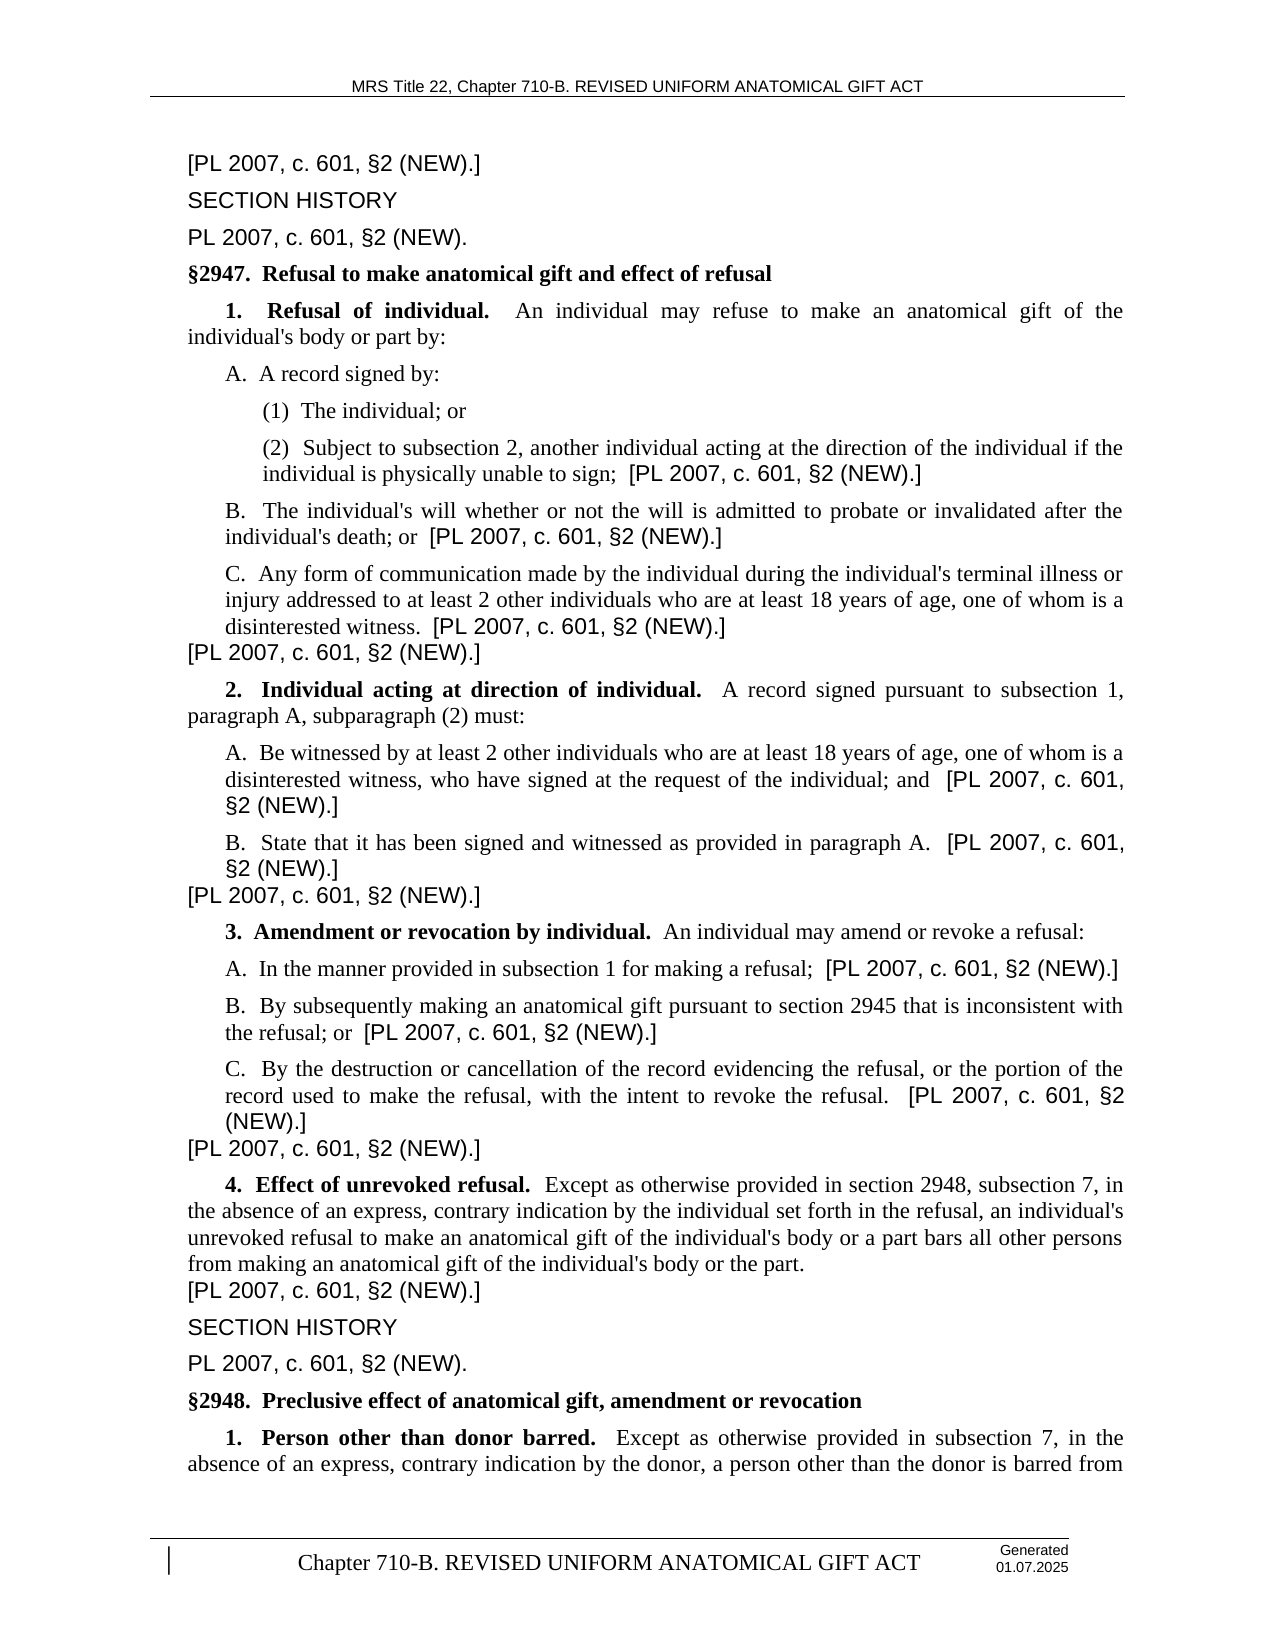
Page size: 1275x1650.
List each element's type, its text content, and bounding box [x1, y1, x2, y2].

text [PL 2007, c. 601, §2 (NEW).] [187, 1134, 1125, 1161]
text 3. Amendment or revocation by individual. An individual may amend or revoke a refusal: [187, 918, 1125, 945]
text PL 2007, c. 601, §2 (NEW). [187, 223, 1125, 250]
text (1) The individual; or [262, 397, 1125, 423]
text [PL 2007, c. 601, §2 (NEW).] [187, 150, 1125, 176]
text [PL 2007, c. 601, §2 (NEW).] [187, 639, 1125, 666]
text C. Any form of communication made by the individual during the individual's terminal illness or injury addressed to at least 2 other individuals who are at least 18 years of age, one of whom is a disinterested witness. [PL 2007, c. 601, §2 (NEW).] [225, 560, 1125, 639]
text A. Be witnessed by at least 2 other individuals who are at least 18 years of age, one of whom is a disinterested witness, who have signed at the request of the individual; and [PL 2007, c. 601, §2 (NEW).] [225, 739, 1125, 818]
text B. The individual's will whether or not the will is admitted to probate or invalidated after the individual's death; or [PL 2007, c. 601, §2 (NEW).] [225, 497, 1125, 550]
text SECTION HISTORY [187, 1313, 1125, 1340]
text [PL 2007, c. 601, §2 (NEW).] [187, 882, 1125, 908]
text A. In the manner provided in subsection 1 for making a refusal; [PL 2007, c. 601, §2 (NEW).] [225, 955, 1125, 982]
text (2) Subject to subsection 2, another individual acting at the direction of the individual if the individual is physically unable to sign; [PL 2007, c. 601, §2 (NEW).] [262, 434, 1125, 487]
text PL 2007, c. 601, §2 (NEW). [187, 1350, 1125, 1377]
text B. By subsequently making an anatomical gift pursuant to section 2945 that is inconsistent with the refusal; or [PL 2007, c. 601, §2 (NEW).] [225, 992, 1125, 1045]
text 2. Individual acting at direction of individual. A record signed pursuant to subsection 1, paragraph A, subparagraph (2) must: [187, 676, 1125, 729]
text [187, 1424, 1125, 1476]
text [PL 2007, c. 601, §2 (NEW).] [187, 1277, 1125, 1303]
text 4. Effect of unrevoked refusal. Except as otherwise provided in section 2948, subsection 7, in the absence of an express, contrary indication by the individual set forth in the refusal, an individual's unrevoked refusal to make an anatomical gift of the individual's body or a part bars all other persons from making an anatomical gift of the individual's body or the part. [187, 1171, 1125, 1277]
text SECTION HISTORY [187, 187, 1125, 213]
text A. A record signed by: [225, 360, 1125, 387]
text §2948. Preclusive effect of anatomical gift, amendment or revocation [187, 1387, 1125, 1413]
text 1. Refusal of individual. An individual may refuse to make an anatomical gift of the individual's body or part by: [187, 297, 1125, 350]
text C. By the destruction or cancellation of the record evidencing the refusal, or the portion of the record used to make the refusal, with the intent to revoke the refusal. [PL 2007, c. 601, §2 (NEW).] [225, 1055, 1125, 1134]
text §2947. Refusal to make anatomical gift and effect of refusal [187, 260, 1125, 287]
text B. State that it has been signed and witnessed as provided in paragraph A. [PL 2007, c. 601, §2 (NEW).] [225, 829, 1125, 882]
